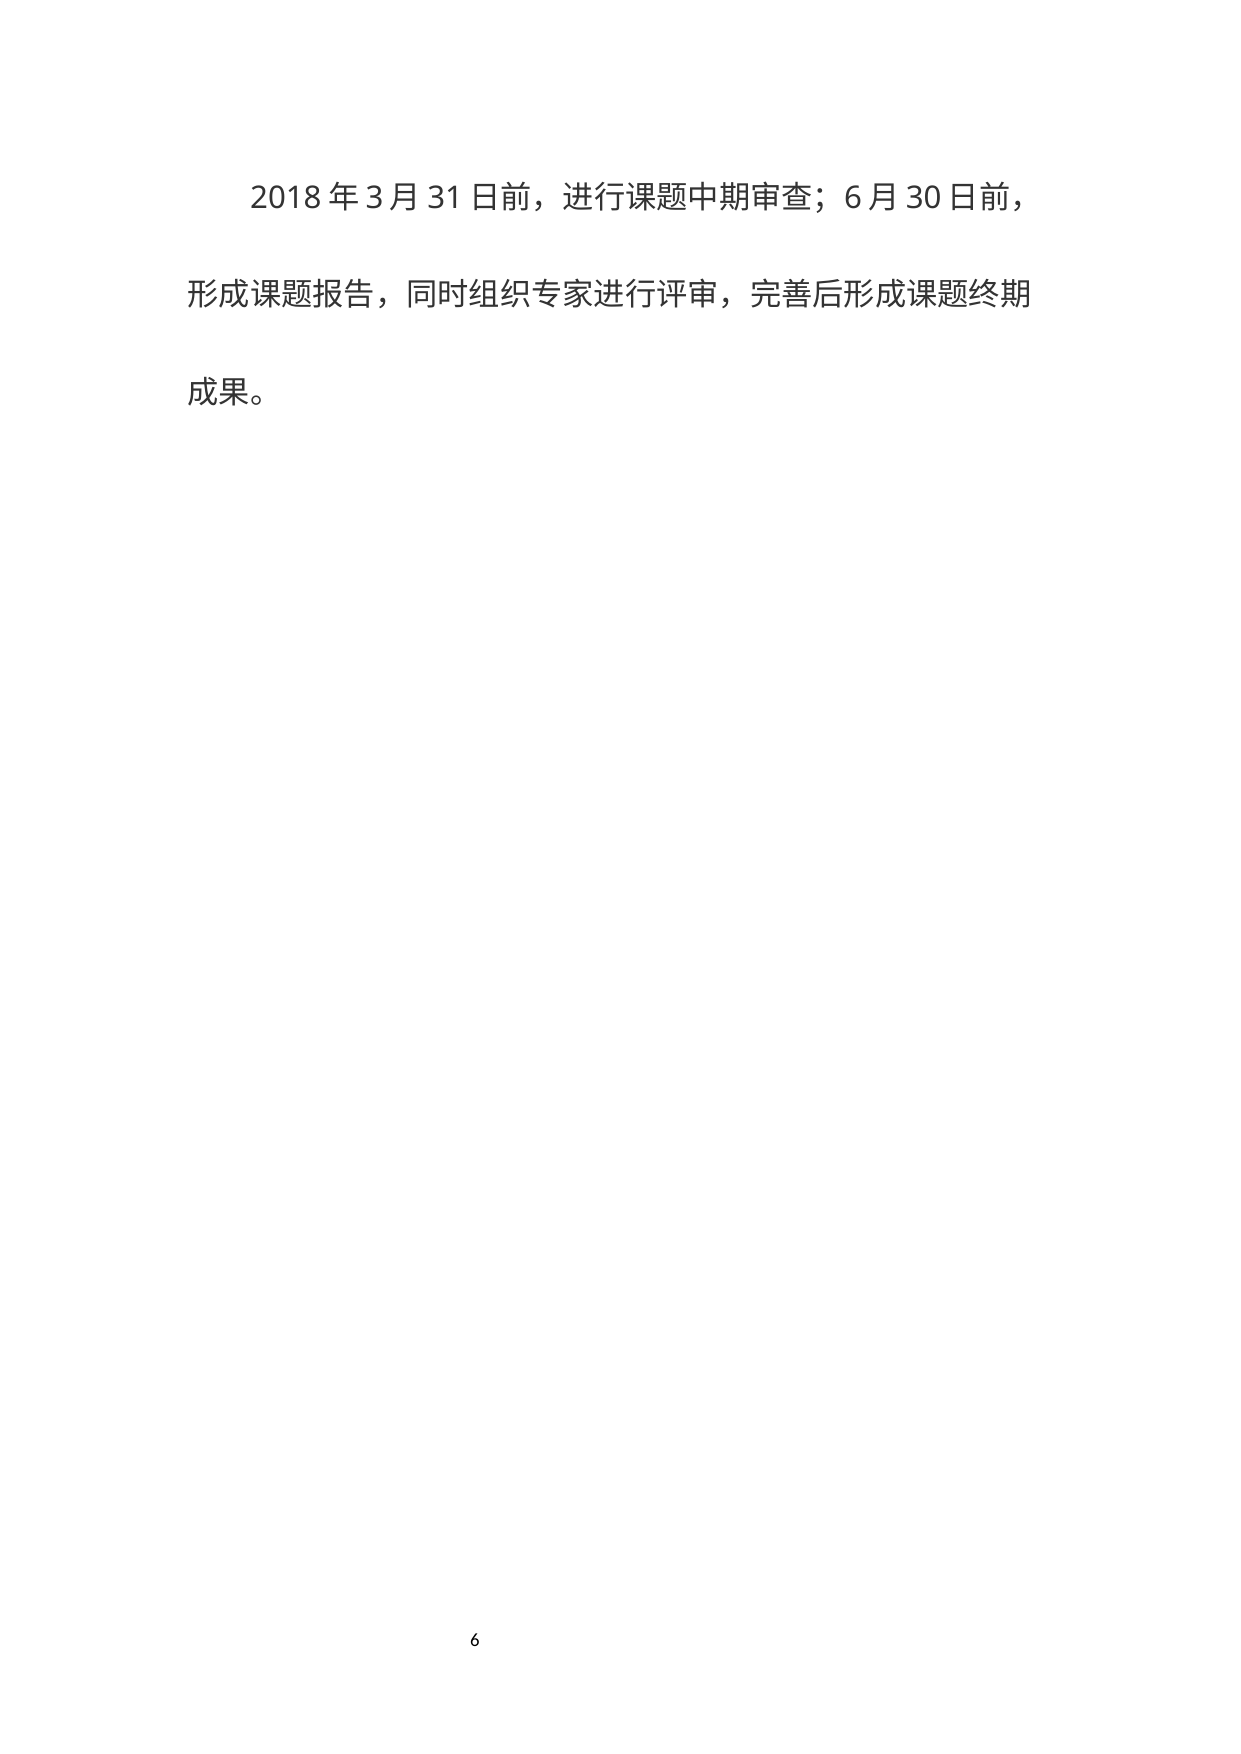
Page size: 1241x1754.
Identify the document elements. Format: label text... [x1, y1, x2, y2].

text 2018年3月31日前，进行课题中期审查；6月30日前，形成课题报告，同时组织专家进行评审，完善后形成课题终期成果。 [187, 162, 1053, 422]
